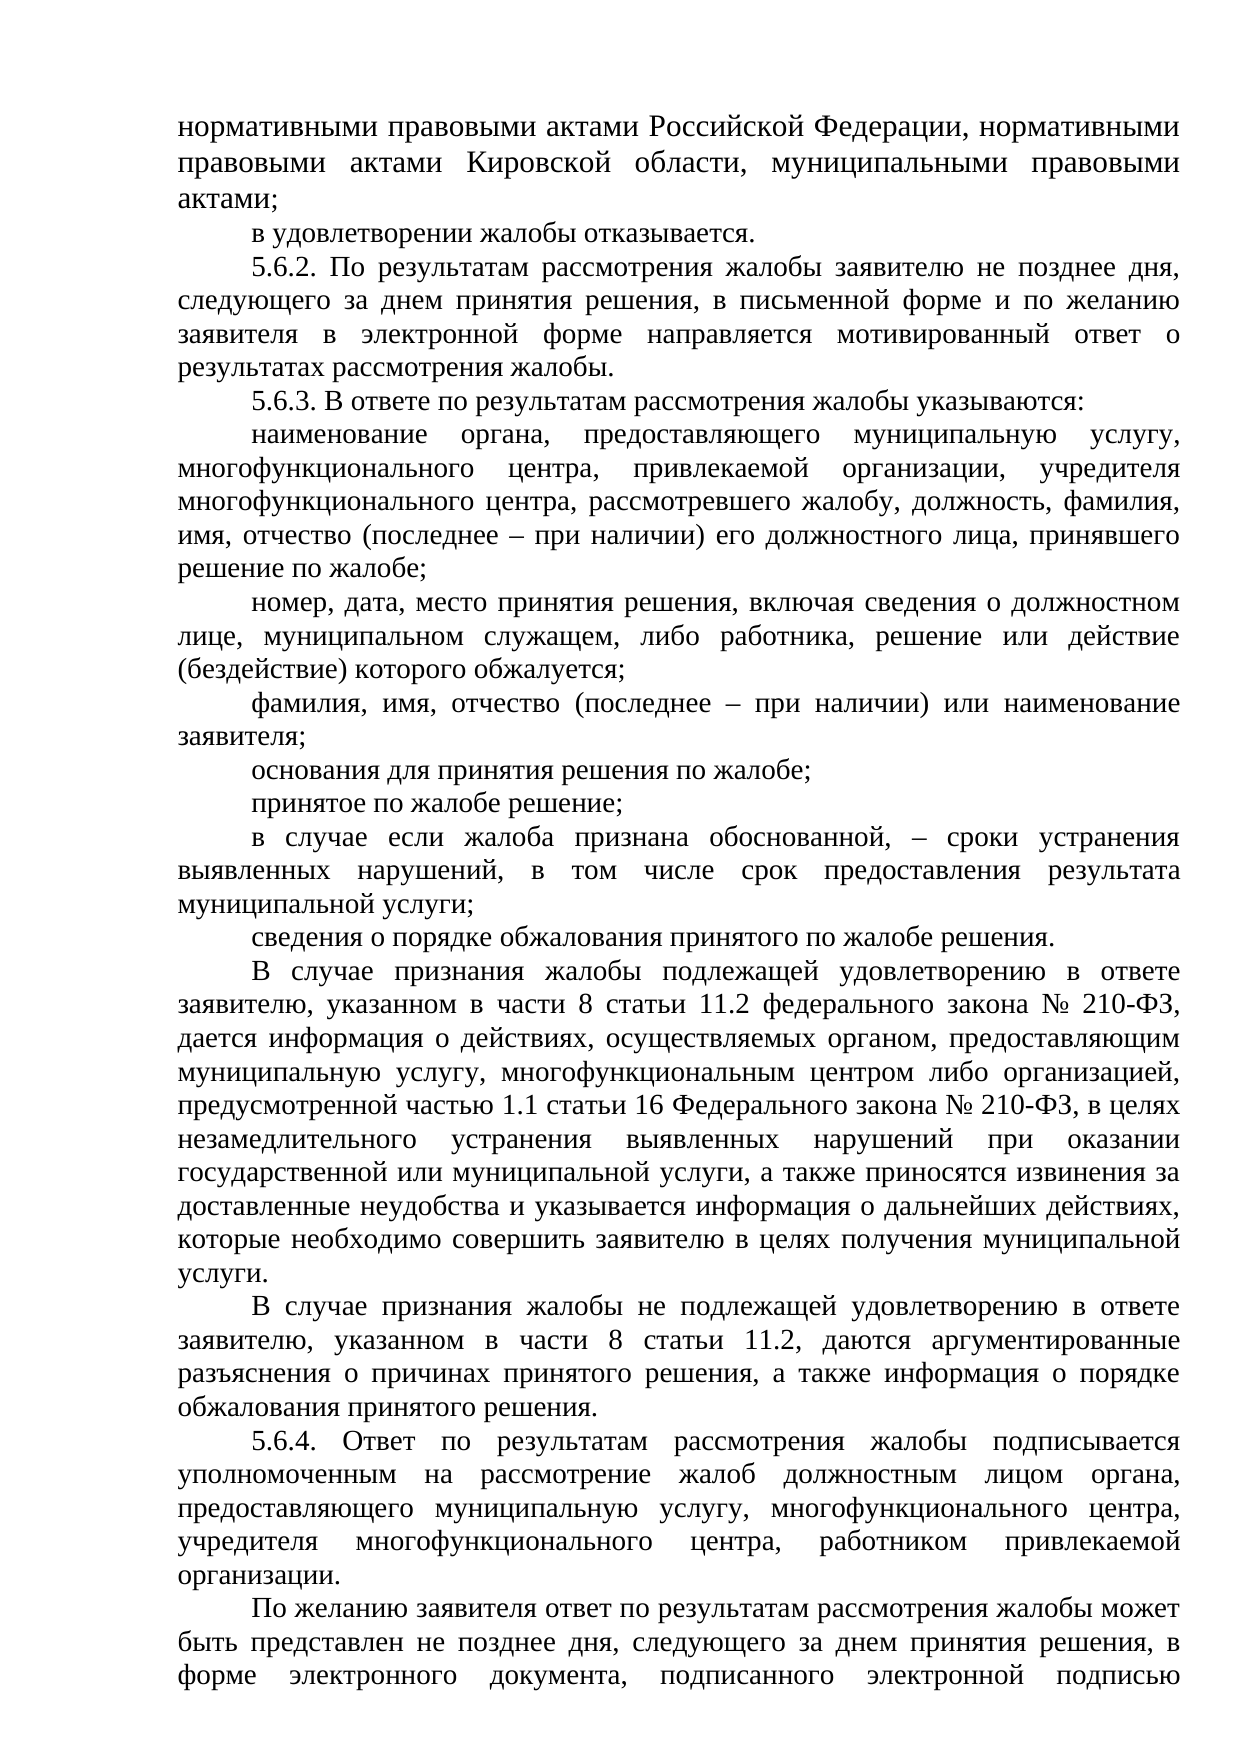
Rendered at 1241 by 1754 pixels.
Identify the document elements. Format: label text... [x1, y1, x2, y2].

text наименование органа, предоставляющего муниципальную услугу, многофункционального центра, привлекаемой организации, учредителя многофункционального центра, рассмотревшего жалобу, должность, фамилия, имя, отчество (последнее – при наличии) его должностного лица, принявшего решение по жалобе; [177, 416, 1181, 584]
text В случае признания жалобы не подлежащей удовлетворению в ответе заявителю, указанном в части 8 статьи 11.2, даются аргументированные разъяснения о причинах принятого решения, а также информация о порядке обжалования принятого решения. [177, 1288, 1181, 1423]
text принятое по жалобе решение; [177, 785, 1181, 819]
text основания для принятия решения по жалобе; [177, 752, 1181, 785]
text 5.6.2. По результатам рассмотрения жалобы заявителю не позднее дня, следующего за днем принятия решения, в письменной форме и по желанию заявителя в электронной форме направляется мотивированный ответ о результатах рассмотрения жалобы. [177, 249, 1181, 383]
text сведения о порядке обжалования принятого по жалобе решения. [177, 919, 1181, 953]
text В случае признания жалобы подлежащей удовлетворению в ответе заявителю, указанном в части 8 статьи 11.2 федерального закона № 210-ФЗ, дается информация о действиях, осуществляемых органом, предоставляющим муниципальную услугу, многофункциональным центром либо организацией, предусмотренной частью 1.1 статьи 16 Федерального закона № 210-ФЗ, в целях незамедлительного устранения выявленных нарушений при оказании государственной или муниципальной услуги, а также приносятся извинения за доставленные неудобства и указывается информация о дальнейших действиях, которые необходимо совершить заявителю в целях получения муниципальной услуги. [177, 953, 1181, 1288]
text фамилия, имя, отчество (последнее – при наличии) или наименование заявителя; [177, 685, 1181, 752]
text 5.6.4. Ответ по результатам рассмотрения жалобы подписывается уполномоченным на рассмотрение жалоб должностным лицом органа, предоставляющего муниципальную услугу, многофункционального центра, учредителя многофункционального центра, работником привлекаемой организации. [177, 1423, 1181, 1590]
text в удовлетворении жалобы отказывается. [177, 215, 1181, 249]
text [177, 1590, 1181, 1691]
text номер, дата, место принятия решения, включая сведения о должностном лице, муниципальном служащем, либо работника, решение или действие (бездействие) которого обжалуется; [177, 584, 1181, 685]
text 5.6.3. В ответе по результатам рассмотрения жалобы указываются: [177, 383, 1181, 416]
text в случае если жалоба признана обоснованной, – сроки устранения выявленных нарушений, в том числе срок предоставления результата муниципальной услуги; [177, 819, 1181, 919]
